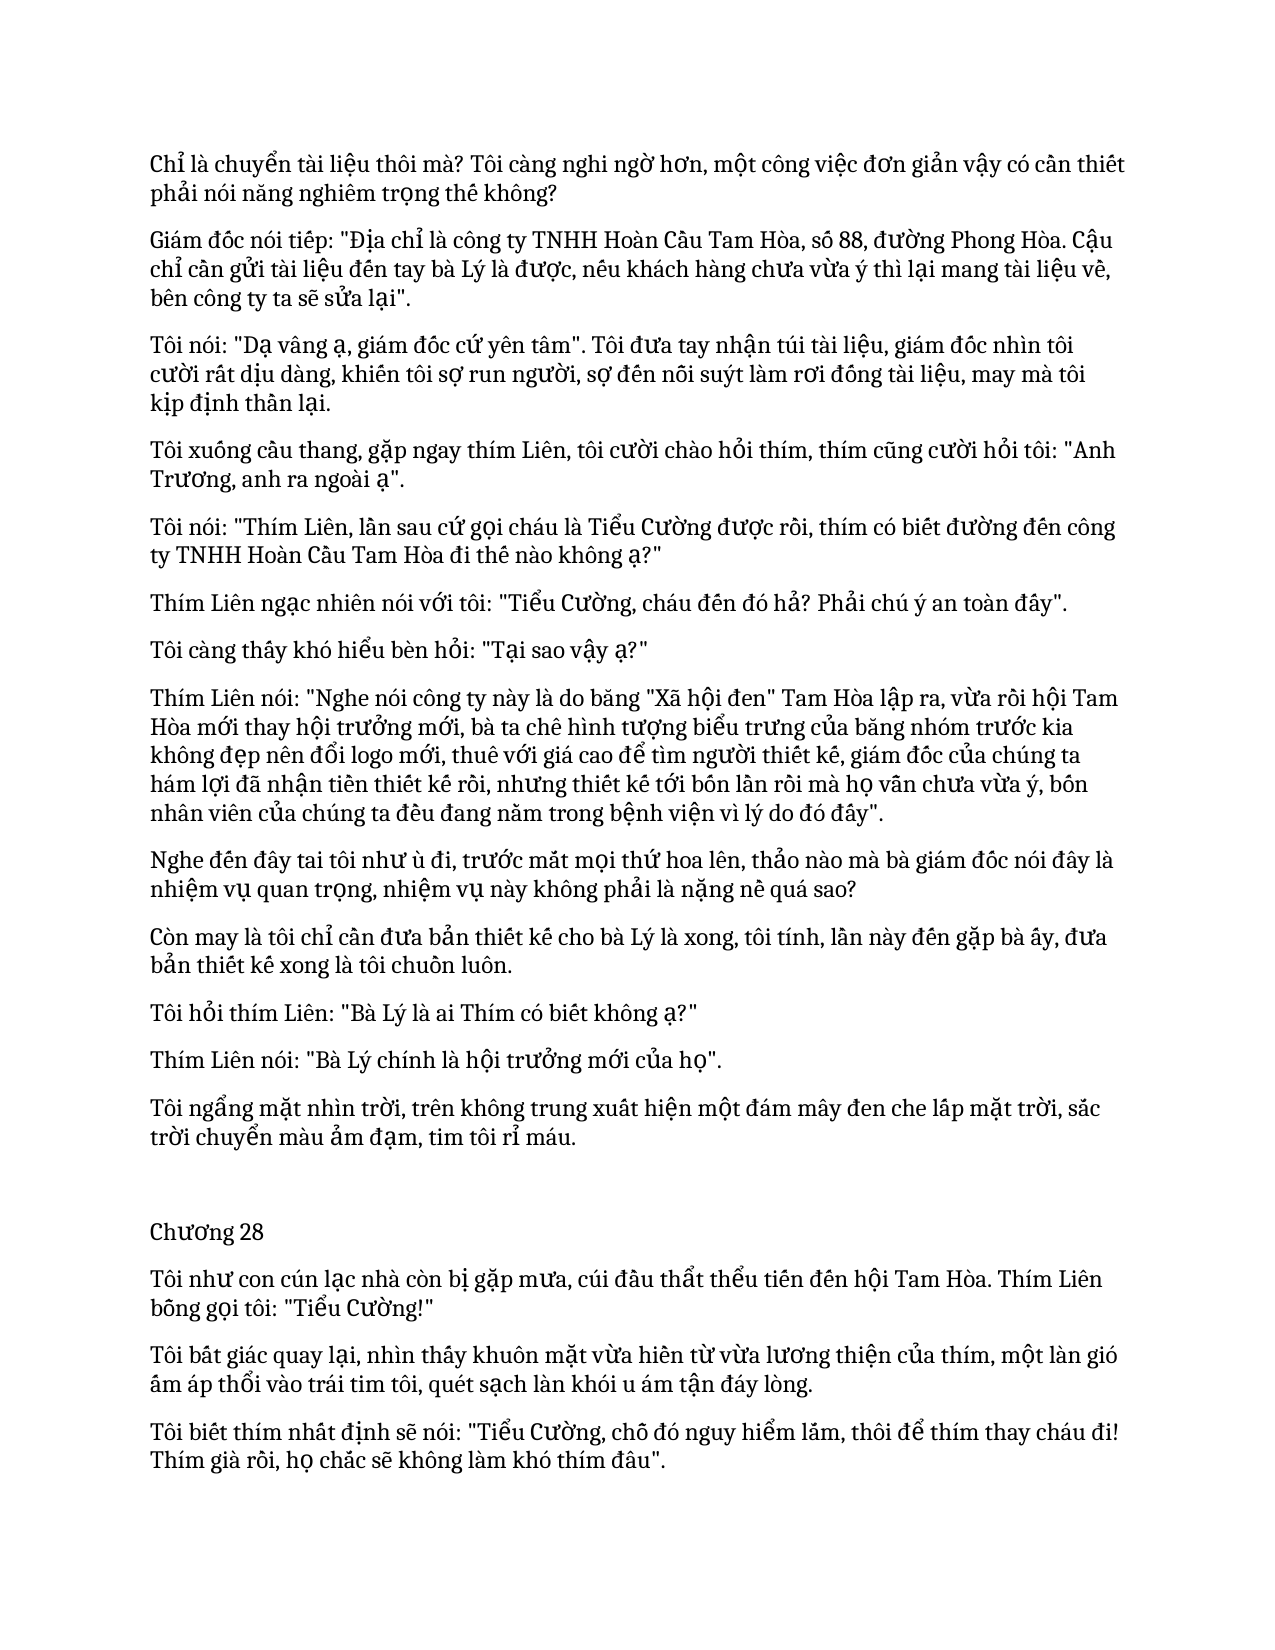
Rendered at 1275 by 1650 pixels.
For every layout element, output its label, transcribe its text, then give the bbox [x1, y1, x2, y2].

text Còn may là tôi chỉ cần đưa bản thiết kế cho bà Lý là xong, tôi tính, lần này đến gặp bà ấy, đưa bản thiết kế xong là tôi chuồn luôn. [150, 922, 1125, 980]
text Tôi bất giác quay lại, nhìn thấy khuôn mặt vừa hiền từ vừa lương thiện của thím, một làn gió ấm áp thổi vào trái tim tôi, quét sạch làn khói u ám tận đáy lòng. [150, 1341, 1125, 1399]
text Nghe đến đây tai tôi như ù đi, trước mắt mọi thứ hoa lên, thảo nào mà bà giám đốc nói đây là nhiệm vụ quan trọng, nhiệm vụ này không phải là nặng nề quá sao? [150, 846, 1125, 904]
text Tôi hỏi thím Liên: "Bà Lý là ai Thím có biết không ạ?" [150, 999, 1125, 1027]
text Thím Liên ngạc nhiên nói với tôi: "Tiểu Cường, cháu đến đó hả? Phải chú ý an toàn đấy". [150, 589, 1125, 617]
text Chương 28 [150, 1217, 1125, 1246]
text Tôi biết thím nhất định sẽ nói: "Tiểu Cường, chỗ đó nguy hiểm lắm, thôi để thím thay cháu đi! Thím già rồi, họ chắc sẽ không làm khó thím đâu". [150, 1417, 1125, 1475]
text Chỉ là chuyển tài liệu thôi mà? Tôi càng nghi ngờ hơn, một công việc đơn giản vậy có cần thiết phải nói năng nghiêm trọng thế không? [150, 150, 1125, 207]
text Thím Liên nói: "Bà Lý chính là hội trưởng mới của họ". [150, 1046, 1125, 1075]
text Giám đốc nói tiếp: "Địa chỉ là công ty TNHH Hoàn Cầu Tam Hòa, số 88, đường Phong Hòa. Cậu chỉ cần gửi tài liệu đến tay bà Lý là được, nếu khách hàng chưa vừa ý thì lại mang tài liệu về, bên công ty ta sẽ sửa lại". [150, 226, 1125, 312]
text Tôi ngẩng mặt nhìn trời, trên không trung xuất hiện một đám mây đen che lấp mặt trời, sắc trời chuyển màu ảm đạm, tim tôi rỉ máu. [150, 1094, 1125, 1151]
text Tôi nói: "Thím Liên, lần sau cứ gọi cháu là Tiểu Cường được rồi, thím có biết đường đến công ty TNHH Hoàn Cầu Tam Hòa đi thế nào không ạ?" [150, 512, 1125, 570]
text Thím Liên nói: "Nghe nói công ty này là do băng "Xã hội đen" Tam Hòa lập ra, vừa rồi hội Tam Hòa mới thay hội trưởng mới, bà ta chê hình tượng biểu trưng của băng nhóm trước kia không đẹp nên đổi logo mới, thuê với giá cao để tìm người thiết kế, giám đốc của chúng ta hám lợi đã nhận tiền thiết kế rồi, nhưng thiết kế tới bốn lần rồi mà họ vẫn chưa vừa ý, bốn nhân viên của chúng ta đều đang nằm trong bệnh viện vì lý do đó đấy". [150, 684, 1125, 827]
text Tôi xuống cầu thang, gặp ngay thím Liên, tôi cười chào hỏi thím, thím cũng cười hỏi tôi: "Anh Trương, anh ra ngoài ạ". [150, 436, 1125, 494]
text Tôi càng thấy khó hiểu bèn hỏi: "Tại sao vậy ạ?" [150, 636, 1125, 665]
text Tôi như con cún lạc nhà còn bị gặp mưa, cúi đầu thẩt thểu tiến đến hội Tam Hòa. Thím Liên bỗng gọi tôi: "Tiểu Cường!" [150, 1265, 1125, 1322]
text Tôi nói: "Dạ vâng ạ, giám đốc cứ yên tâm". Tôi đưa tay nhận túi tài liệu, giám đốc nhìn tôi cười rất dịu dàng, khiến tôi sợ run người, sợ đến nỗi suýt làm rơi đống tài liệu, may mà tôi kịp định thần lại. [150, 331, 1125, 417]
